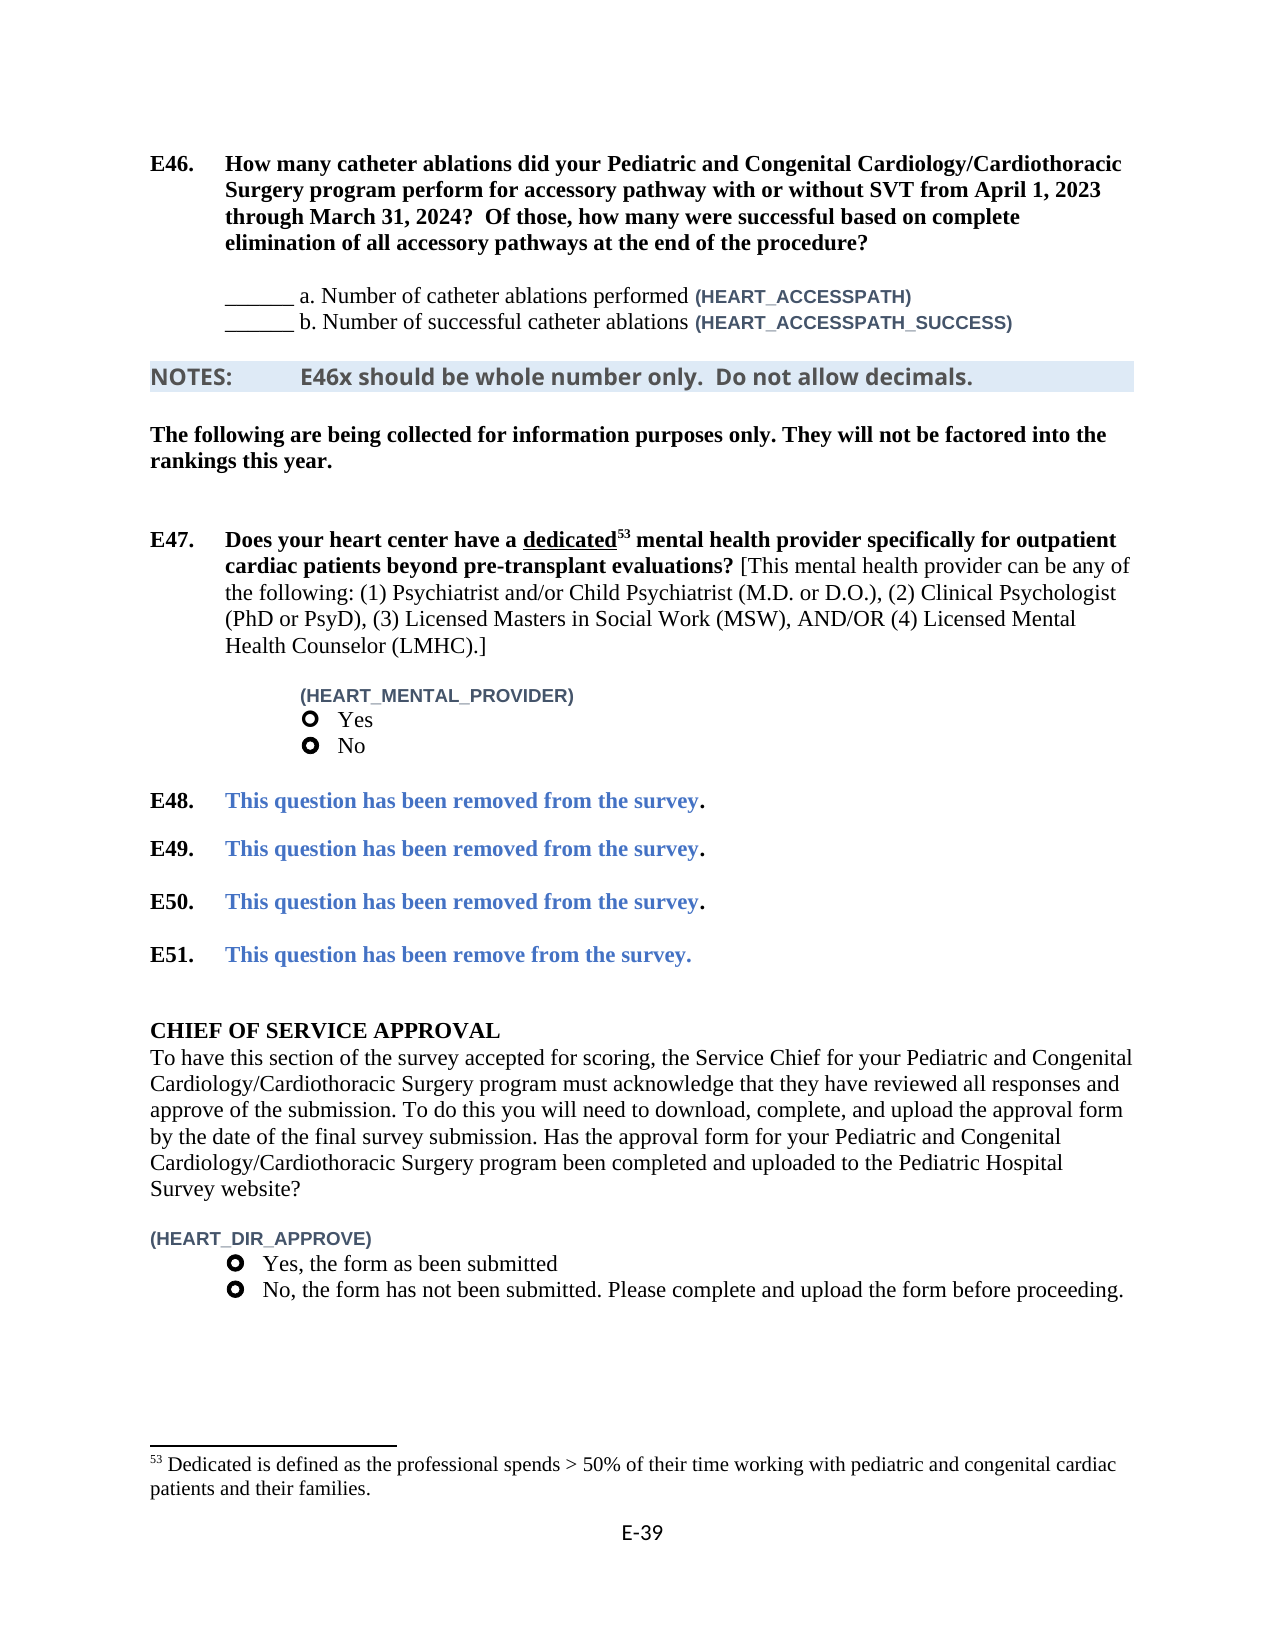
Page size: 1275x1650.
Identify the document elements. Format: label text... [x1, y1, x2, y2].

text To have this section of the survey accepted for scoring, the Service Chief for your Pediatric and Congenital Cardiology/Cardiothoracic Surgery program must acknowledge that they have reviewed all responses and approve of the submission. To do this you will need to download, complete, and upload the approval form by the date of the final survey submission. Has the approval form for your Pediatric and Congenital Cardiology/Cardiothoracic Surgery program been completed and uploaded to the Pediatric Hospital Survey website? [150, 1044, 1134, 1202]
list Yes, the form as been submitted [225, 1250, 1134, 1276]
text E50. This question has been removed from the survey. [150, 888, 1134, 914]
list No [300, 732, 1134, 759]
list No, the form has not been submitted. Please complete and upload the form before proceeding. [225, 1276, 1134, 1302]
text (HEART_DIR_APPROVE) [150, 1228, 1134, 1250]
text E51. This question has been remove from the survey. [150, 941, 1134, 967]
text CHIEF OF SERVICE APPROVAL [150, 1017, 1134, 1044]
text The following are being collected for information purposes only. They will not be factored into the rankings this year. [150, 421, 1134, 473]
text ______ a. Number of catheter ablations performed (HEART_ACCESSPATH) [225, 282, 1134, 308]
text (HEART_MENTAL_PROVIDER) [225, 684, 1134, 706]
text NOTES: E46x should be whole number only. Do not allow decimals. [150, 361, 1134, 392]
text E48. This question has been removed from the survey. [150, 787, 1134, 814]
text E49. This question has been removed from the survey. [150, 835, 1134, 862]
list Yes [300, 706, 1134, 732]
text E46. How many catheter ablations did your Pediatric and Congenital Cardiology/Cardiothoracic Surgery program perform for accessory pathway with or without SVT from April 1, 2023 through March 31, 2024? Of those, how many were successful based on complete elimination of all accessory pathways at the end of the procedure? [150, 150, 1134, 255]
text E47. Does your heart center have a dedicated mental health provider specifically for outpatient cardiac patients beyond pre-transplant evaluations? [This mental health provider can be any of the following: (1) Psychiatrist and/or Child Psychiatrist (M.D. or D.O.), (2) Clinical Psychologist (PhD or PsyD), (3) Licensed Masters in Social Work (MSW), AND/OR (4) Licensed Mental Health Counselor (LMHC).] [150, 526, 1134, 658]
text ______ b. Number of successful catheter ablations (HEART_ACCESSPATH_SUCCESS) [225, 308, 1134, 334]
